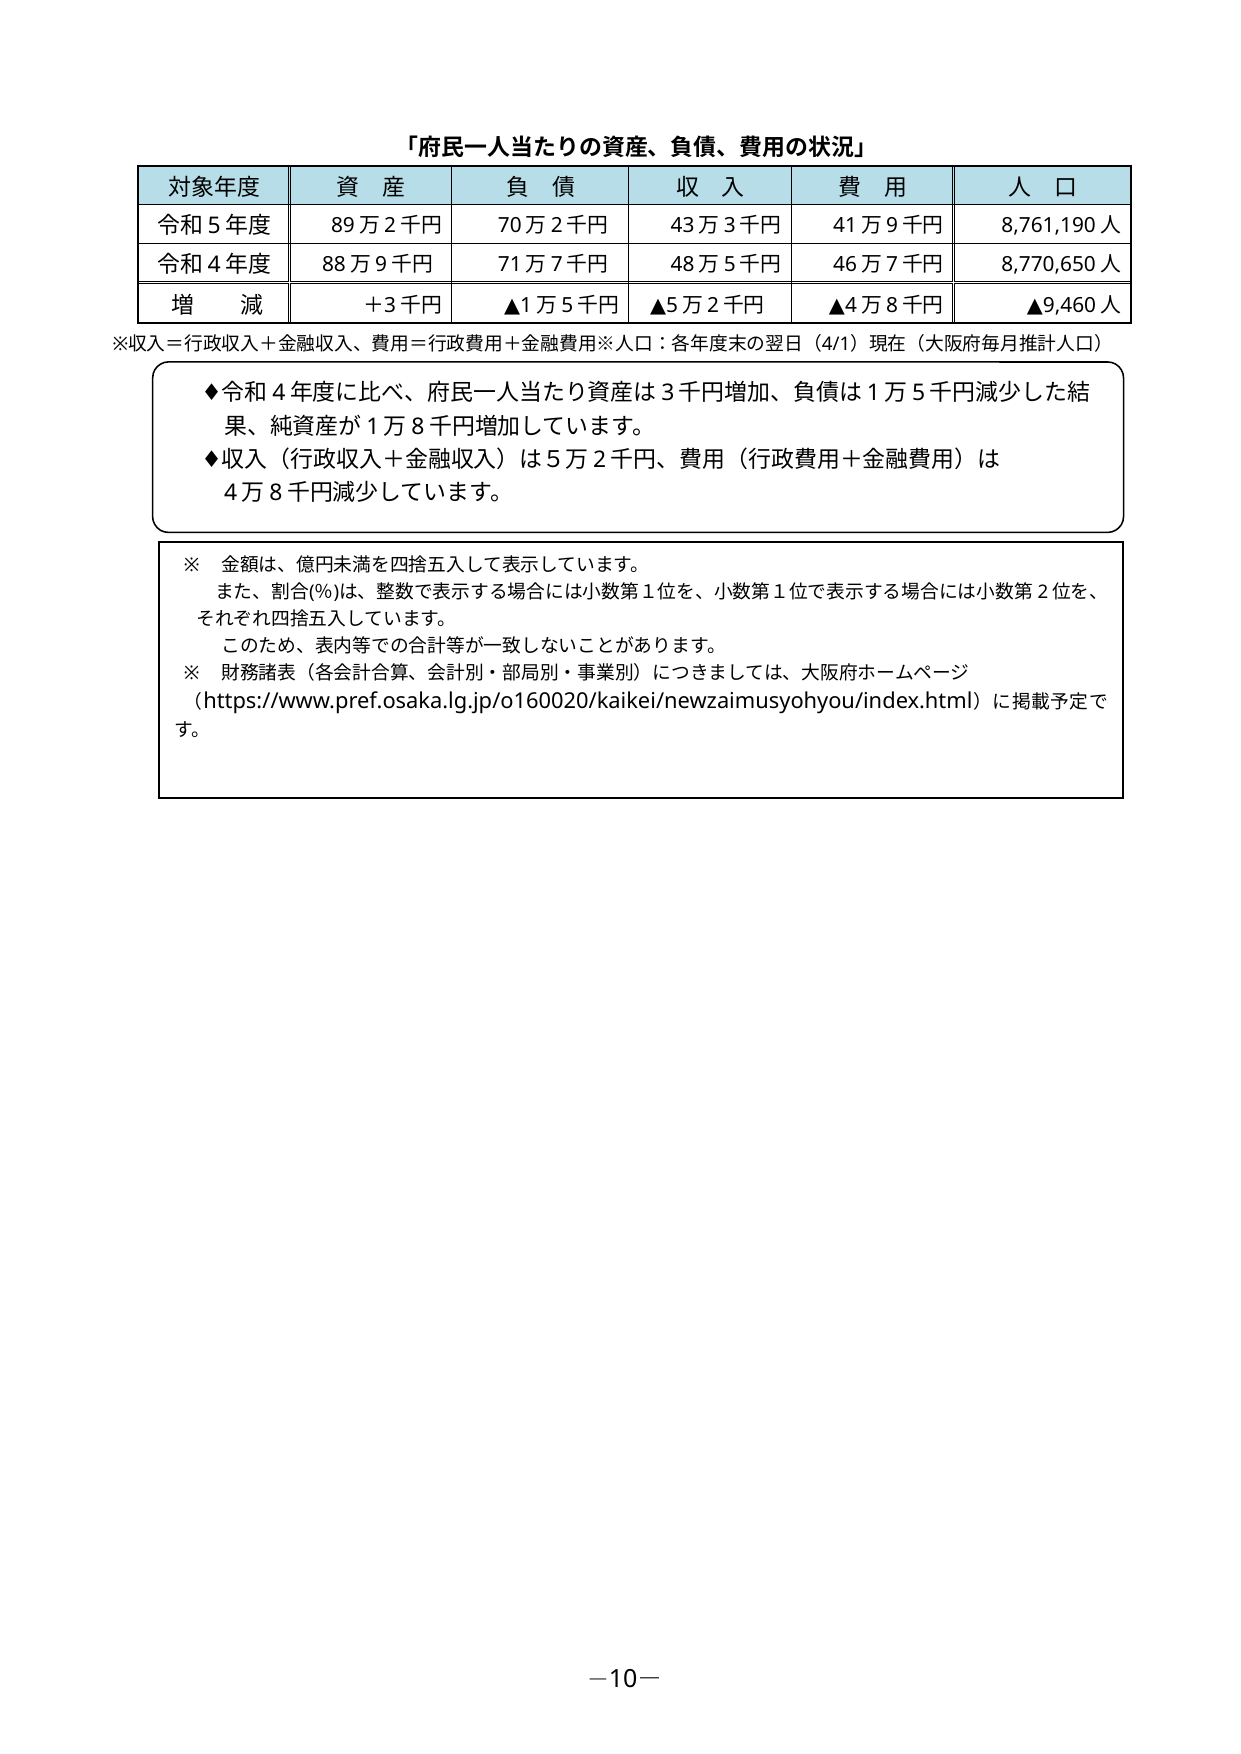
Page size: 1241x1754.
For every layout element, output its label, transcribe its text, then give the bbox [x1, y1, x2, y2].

text 「府民一人当たりの資産、負債、費用の状況」 [112, 127, 1137, 164]
table_cell 48万5千円 [629, 244, 791, 281]
table_cell ▲9,460人 [955, 284, 1130, 322]
table_header 負 債 [452, 167, 628, 204]
table_cell ▲4万8千円 [792, 284, 952, 322]
table_cell 令和5年度 [139, 205, 288, 243]
table_header 対象年度 [139, 167, 288, 204]
table_cell 8,770,650人 [955, 244, 1130, 281]
table_header 資 産 [291, 167, 451, 204]
table_cell 43万3千円 [629, 205, 791, 243]
table_cell 71万7千円 [452, 244, 628, 281]
table_cell ▲5万2千円 [629, 284, 791, 322]
table_cell 8,761,190人 [955, 205, 1130, 243]
table_cell 増 減 [139, 284, 288, 322]
table_header 収 入 [629, 167, 791, 204]
table_header 費 用 [792, 167, 952, 204]
table_cell 41万9千円 [792, 205, 952, 243]
table_cell 令和4年度 [139, 244, 288, 281]
table_header 人 口 [955, 167, 1130, 204]
table_cell 88万9千円 [291, 244, 451, 281]
table_cell ▲1万5千円 [452, 284, 628, 322]
table_cell 70万2千円 [452, 205, 628, 243]
text ※収入＝行政収入＋金融収入、費用＝行政費用＋金融費用※人口：各年度末の翌日（4/1）現在（大阪府毎月推計人口） [112, 324, 1137, 361]
table_cell ＋3千円 [291, 284, 451, 322]
table_cell 89万2千円 [291, 205, 451, 243]
table_cell 46万7千円 [792, 244, 952, 281]
